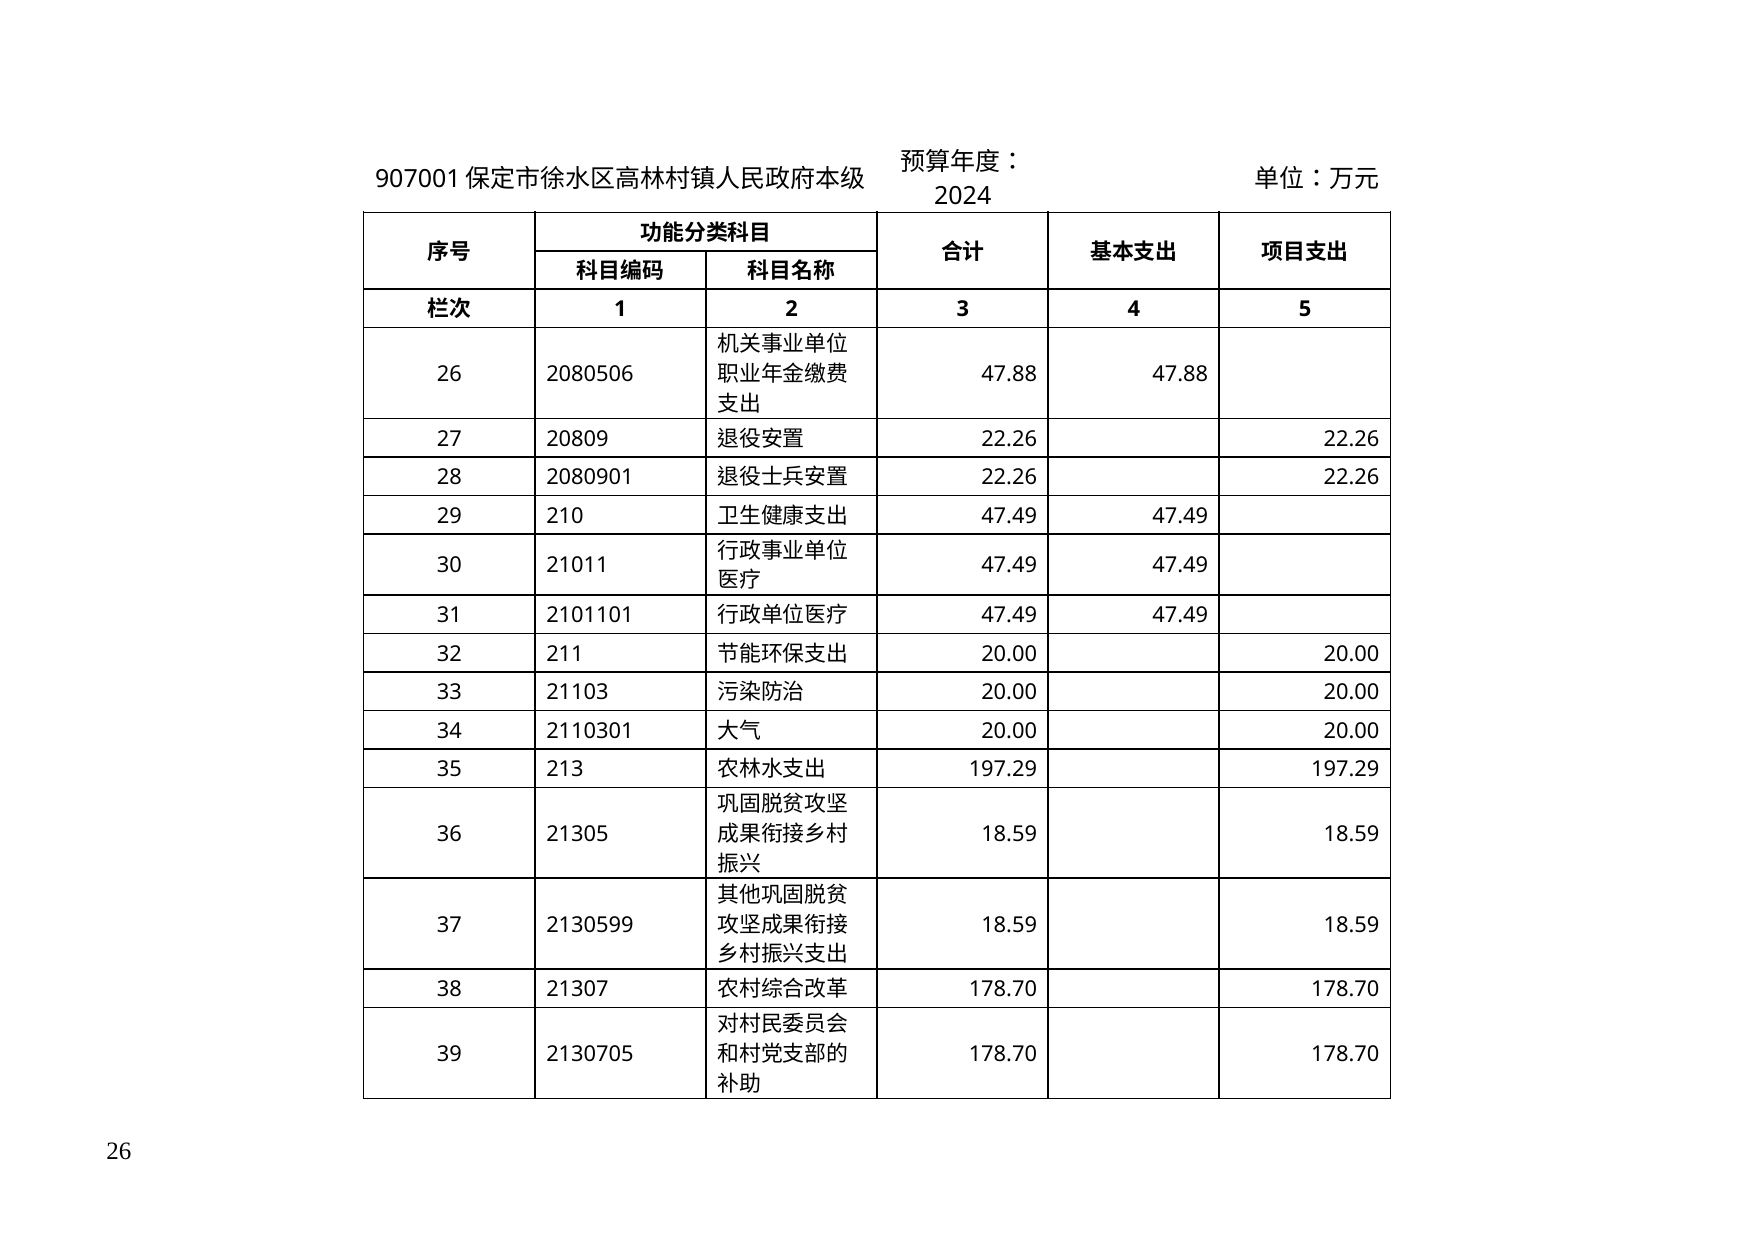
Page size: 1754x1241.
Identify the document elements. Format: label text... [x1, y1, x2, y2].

table_cell 巩固脱贫攻坚成果衔接乡村振兴 [707, 788, 876, 877]
table_cell 35 [364, 750, 534, 786]
table_cell 22.26 [878, 419, 1047, 456]
table_cell 36 [364, 788, 534, 877]
table_cell 34 [364, 711, 534, 748]
table_cell [1220, 596, 1390, 633]
table_cell 项目支出 [1220, 213, 1390, 288]
table_cell 2 [707, 290, 876, 327]
table_cell 20.00 [1220, 634, 1390, 671]
table_cell 其他巩固脱贫攻坚成果衔接乡村振兴支出 [707, 879, 876, 968]
table_cell 213 [536, 750, 705, 786]
table_cell 18.59 [878, 788, 1047, 877]
table_cell 38 [364, 970, 534, 1007]
table_cell [1220, 328, 1390, 418]
table_cell 178.70 [878, 1008, 1047, 1098]
table_cell 210 [536, 496, 705, 533]
table_cell 行政事业单位医疗 [707, 535, 876, 594]
table_cell [1049, 879, 1218, 968]
table_cell 对村民委员会和村党支部的补助 [707, 1008, 876, 1098]
table_cell 37 [364, 879, 534, 968]
table_cell [1049, 458, 1218, 494]
table_cell 18.59 [878, 879, 1047, 968]
table_cell 18.59 [1220, 879, 1390, 968]
table_cell 大气 [707, 711, 876, 748]
table_cell 3 [878, 290, 1047, 327]
table_cell 行政单位医疗 [707, 596, 876, 633]
table_cell 2130599 [536, 879, 705, 968]
table_cell 机关事业单位职业年金缴费支出 [707, 328, 876, 418]
table_cell 18.59 [1220, 788, 1390, 877]
table_cell 22.26 [878, 458, 1047, 494]
table_cell [1049, 788, 1218, 877]
table_cell 2080901 [536, 458, 705, 494]
table_cell 基本支出 [1049, 213, 1218, 288]
table_cell [1220, 496, 1390, 533]
table_cell 20809 [536, 419, 705, 456]
table_cell 29 [364, 496, 534, 533]
table_cell 32 [364, 634, 534, 671]
table_cell 178.70 [1220, 970, 1390, 1007]
table_cell 39 [364, 1008, 534, 1098]
table_cell 178.70 [1220, 1008, 1390, 1098]
table_cell [1220, 535, 1390, 594]
table_cell 197.29 [1220, 750, 1390, 786]
table_cell [1049, 419, 1218, 456]
table_cell 21103 [536, 673, 705, 709]
table_header 907001保定市徐水区高林村镇人民政府本级 [364, 143, 876, 211]
table_cell 卫生健康支出 [707, 496, 876, 533]
table_cell 农村综合改革 [707, 970, 876, 1007]
table_cell 178.70 [878, 970, 1047, 1007]
table_cell 28 [364, 458, 534, 494]
table_cell 农林水支出 [707, 750, 876, 786]
table_cell 栏次 [364, 290, 534, 327]
table_cell 21305 [536, 788, 705, 877]
table_cell 退役士兵安置 [707, 458, 876, 494]
table_cell 21307 [536, 970, 705, 1007]
table_cell [1049, 634, 1218, 671]
table_cell [1049, 673, 1218, 709]
table_cell 合计 [878, 213, 1047, 288]
table_cell 20.00 [1220, 673, 1390, 709]
table_cell 2101101 [536, 596, 705, 633]
table_cell 47.49 [878, 535, 1047, 594]
table_cell 47.49 [878, 596, 1047, 633]
table_cell 2110301 [536, 711, 705, 748]
table_cell [1049, 711, 1218, 748]
table_cell 26 [364, 328, 534, 418]
table_header 单位：万元 [1049, 143, 1390, 211]
table_header 预算年度：2024 [878, 143, 1047, 211]
table_cell [1049, 1008, 1218, 1098]
table_cell 节能环保支出 [707, 634, 876, 671]
table_cell 20.00 [878, 711, 1047, 748]
table_cell 47.49 [1049, 596, 1218, 633]
table_cell 2080506 [536, 328, 705, 418]
table_cell [1049, 750, 1218, 786]
table_cell 20.00 [878, 673, 1047, 709]
table_cell 5 [1220, 290, 1390, 327]
table_cell 47.49 [1049, 535, 1218, 594]
table_cell 197.29 [878, 750, 1047, 786]
table_cell 22.26 [1220, 458, 1390, 494]
table_cell 47.88 [878, 328, 1047, 418]
table_cell 功能分类科目 [536, 213, 876, 250]
table_cell 21011 [536, 535, 705, 594]
table_cell [1049, 970, 1218, 1007]
table_cell 27 [364, 419, 534, 456]
table_cell 47.88 [1049, 328, 1218, 418]
table_cell 22.26 [1220, 419, 1390, 456]
table_cell 序号 [364, 213, 534, 288]
table_cell 1 [536, 290, 705, 327]
table_cell 科目编码 [536, 252, 705, 288]
table_cell 31 [364, 596, 534, 633]
table_cell 20.00 [1220, 711, 1390, 748]
table_cell 2130705 [536, 1008, 705, 1098]
table_cell 退役安置 [707, 419, 876, 456]
table_cell 污染防治 [707, 673, 876, 709]
table_cell 211 [536, 634, 705, 671]
table_cell 科目名称 [707, 252, 876, 288]
table_cell 20.00 [878, 634, 1047, 671]
table_cell 4 [1049, 290, 1218, 327]
table_cell 47.49 [878, 496, 1047, 533]
table_cell 30 [364, 535, 534, 594]
table_cell 33 [364, 673, 534, 709]
table_cell 47.49 [1049, 496, 1218, 533]
